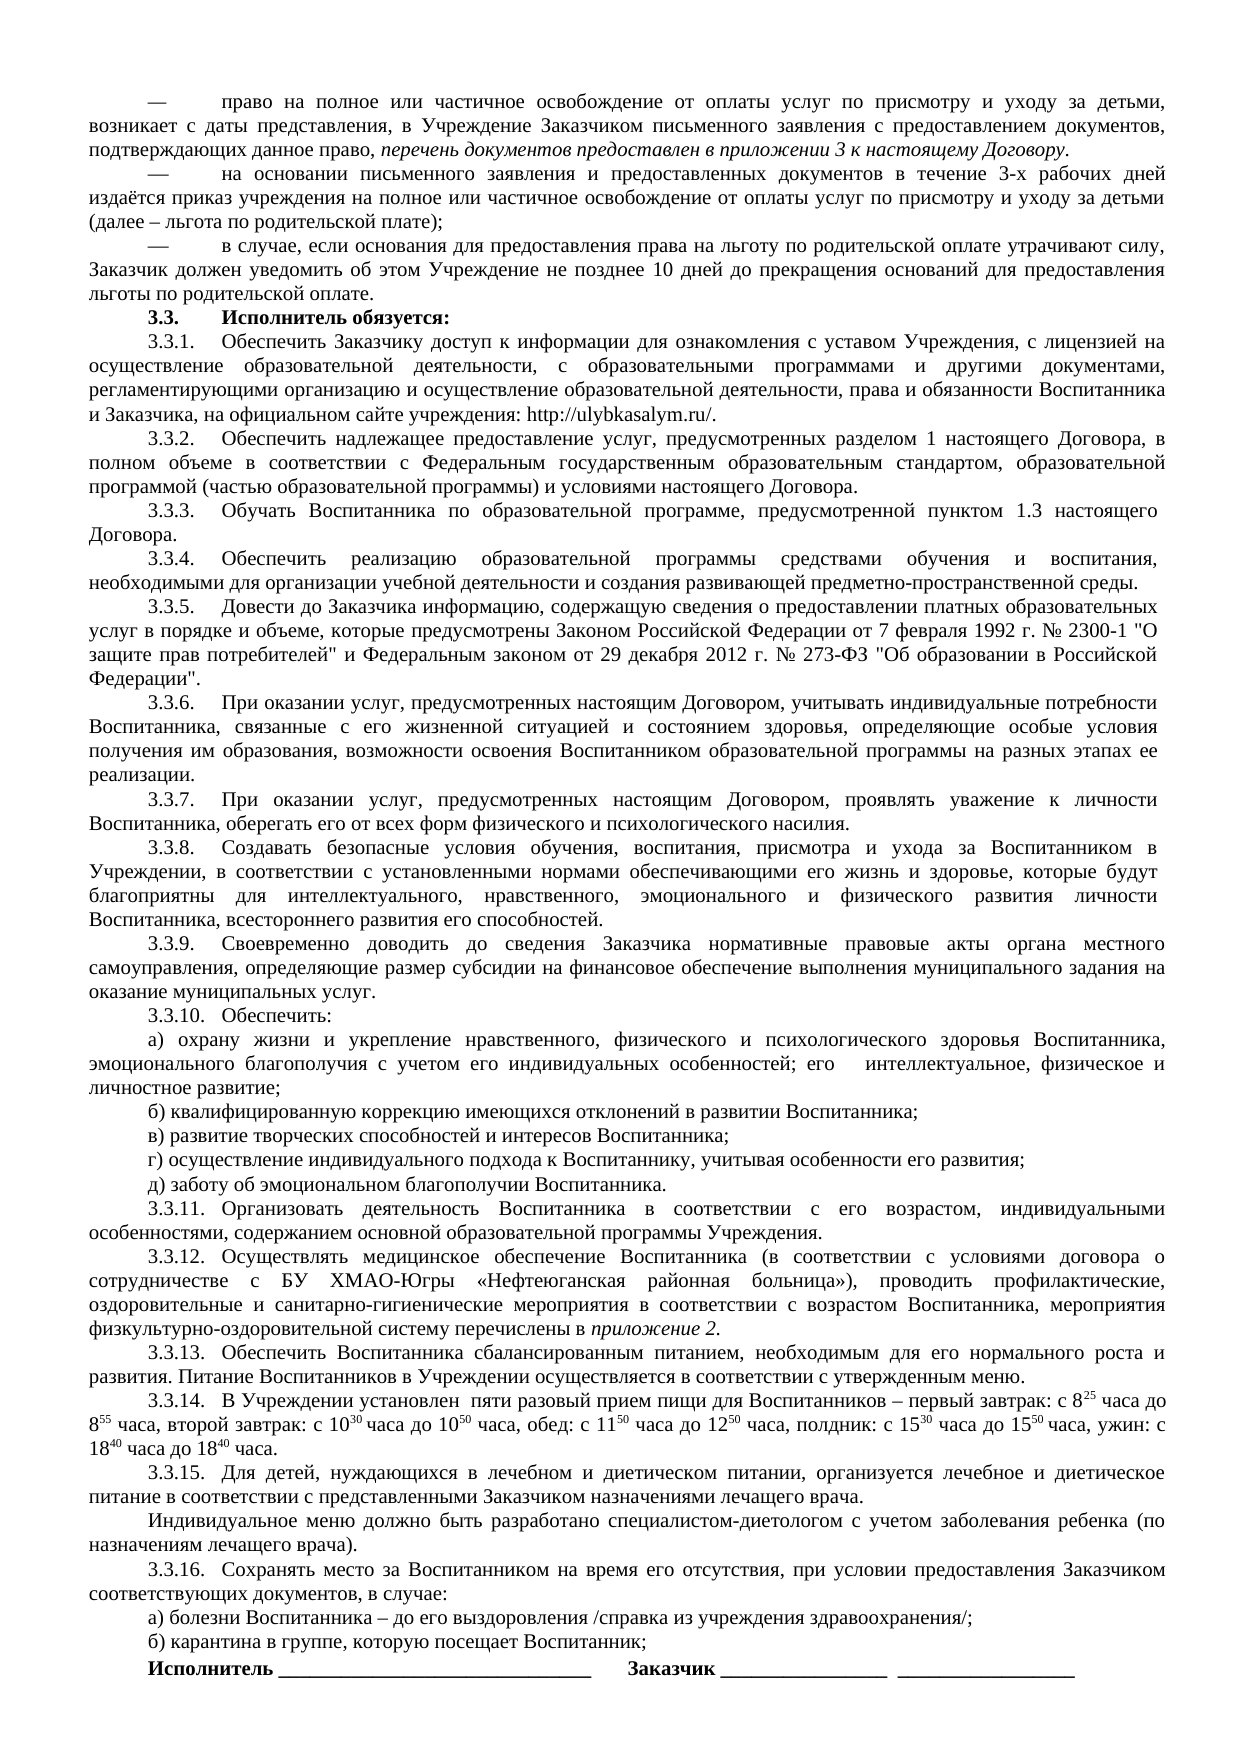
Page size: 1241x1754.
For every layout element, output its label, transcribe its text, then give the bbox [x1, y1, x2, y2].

list Обеспечить реализацию образовательной программы средствами обучения и воспитания, необходимыми для организации учебной деятельности и создания развивающей предметно-пространственной среды. [89, 546, 1159, 594]
text а) болезни Воспитанника – до его выздоровления /справка из учреждения здравоохранения/; [89, 1604, 1167, 1629]
text д) заботу об эмоциональном благополучии Воспитанника. [89, 1171, 1167, 1196]
list Довести до Заказчика информацию, содержащую сведения о предоставлении платных образовательных услуг в порядке и объеме, которые предусмотрены Законом Российской Федерации от 7 февраля 1992 г. № 2300-1 "О защите прав потребителей" и Федеральным законом от 29 декабря 2012 г. № 273-ФЗ "Об образовании в Российской Федерации". [89, 594, 1159, 690]
text б) карантина в группе, которую посещает Воспитанник; [89, 1629, 1167, 1653]
list Сохранять место за Воспитанником на время его отсутствия, при условии предоставления Заказчиком соответствующих документов, в случае: [89, 1556, 1167, 1604]
list При оказании услуг, предусмотренных настоящим Договором, учитывать индивидуальные потребности Воспитанника, связанные с его жизненной ситуацией и состоянием здоровья, определяющие особые условия получения им образования, возможности освоения Воспитанником образовательной программы на разных этапах ее реализации. [89, 690, 1159, 786]
list Обеспечить надлежащее предоставление услуг, предусмотренных разделом 1 настоящего Договора, в полном объеме в соответствии с Федеральным государственным образовательным стандартом, образовательной программой (частью образовательной программы) и условиями настоящего Договора. [89, 426, 1167, 498]
text а) охрану жизни и укрепление нравственного, физического и психологического здоровья Воспитанника, эмоционального благополучия с учетом его индивидуальных особенностей; его интеллектуальное, физическое и личностное развитие; [89, 1027, 1167, 1099]
list Для детей, нуждающихся в лечебном и диетическом питании, организуется лечебное и диетическое питание в соответствии с представленными Заказчиком назначениями лечащего врача. [89, 1460, 1167, 1508]
text г) осуществление индивидуального подхода к Воспитаннику, учитывая особенности его развития; [89, 1147, 1167, 1171]
list на основании письменного заявления и предоставленных документов в течение 3-х рабочих дней издаётся приказ учреждения на полное или частичное освобождение от оплаты услуг по присмотру и уходу за детьми (далее – льгота по родительской плате); [89, 161, 1167, 233]
list Обучать Воспитанника по образовательной программе, предусмотренной пунктом 1.3 настоящего Договора. [89, 498, 1159, 546]
text б) квалифицированную коррекцию имеющихся отклонений в развитии Воспитанника; [89, 1099, 1167, 1123]
list Индивидуальное меню должно быть разработано специалистом-диетологом с учетом заболевания ребенка (по назначениям лечащего врача). [89, 1508, 1167, 1556]
list В Учреждении установлен пяти разовый прием пищи для Воспитанников – первый завтрак: с 825 часа до 855 часа, второй завтрак: с 1030 часа до 1050 часа, обед: с 1150 часа до 1250 часа, полдник: с 1530 часа до 1550 часа, ужин: с 1840 часа до 1840 часа. [89, 1388, 1167, 1460]
list Своевременно доводить до сведения Заказчика нормативные правовые акты органа местного самоуправления, определяющие размер субсидии на финансовое обеспечение выполнения муниципального задания на оказание муниципальных услуг. [89, 931, 1167, 1003]
list Создавать безопасные условия обучения, воспитания, присмотра и ухода за Воспитанником в Учреждении, в соответствии с установленными нормами обеспечивающими его жизнь и здоровье, которые будут благоприятны для интеллектуального, нравственного, эмоционального и физического развития личности Воспитанника, всестороннего развития его способностей. [89, 834, 1159, 931]
list Обеспечить Воспитанника сбалансированным питанием, необходимым для его нормального роста и развития. Питание Воспитанников в Учреждении осуществляется в соответствии с утвержденным меню. [89, 1340, 1167, 1388]
text в) развитие творческих способностей и интересов Воспитанника; [89, 1123, 1167, 1147]
list Обеспечить Заказчику доступ к информации для ознакомления с уставом Учреждения, с лицензией на осуществление образовательной деятельности, с образовательными программами и другими документами, регламентирующими организацию и осуществление образовательной деятельности, права и обязанности Воспитанника и Заказчика, на официальном сайте учреждения: http://ulybkasalym.ru/. [89, 329, 1167, 426]
list право на полное или частичное освобождение от оплаты услуг по присмотру и уходу за детьми, возникает с даты представления, в Учреждение Заказчиком письменного заявления с предоставлением документов, подтверждающих данное право, перечень документов предоставлен в приложении 3 к настоящему Договору. [89, 89, 1167, 161]
list Исполнитель обязуется: [89, 305, 1167, 329]
list в случае, если основания для предоставления права на льготу по родительской оплате утрачивают силу, Заказчик должен уведомить об этом Учреждение не позднее 10 дней до прекращения оснований для предоставления льготы по родительской оплате. [89, 233, 1167, 305]
list Обеспечить: [89, 1003, 1167, 1027]
list Организовать деятельность Воспитанника в соответствии с его возрастом, индивидуальными особенностями, содержанием основной образовательной программы Учреждения. [89, 1196, 1167, 1244]
list Осуществлять медицинское обеспечение Воспитанника (в соответствии с условиями договора о сотрудничестве с БУ ХМАО-Югры «Нефтеюганская районная больница»), проводить профилактические, оздоровительные и санитарно-гигиенические мероприятия в соответствии с возрастом Воспитанника, мероприятия физкультурно-оздоровительной систему перечислены в приложение 2. [89, 1244, 1167, 1340]
list При оказании услуг, предусмотренных настоящим Договором, проявлять уважение к личности Воспитанника, оберегать его от всех форм физического и психологического насилия. [89, 786, 1159, 834]
